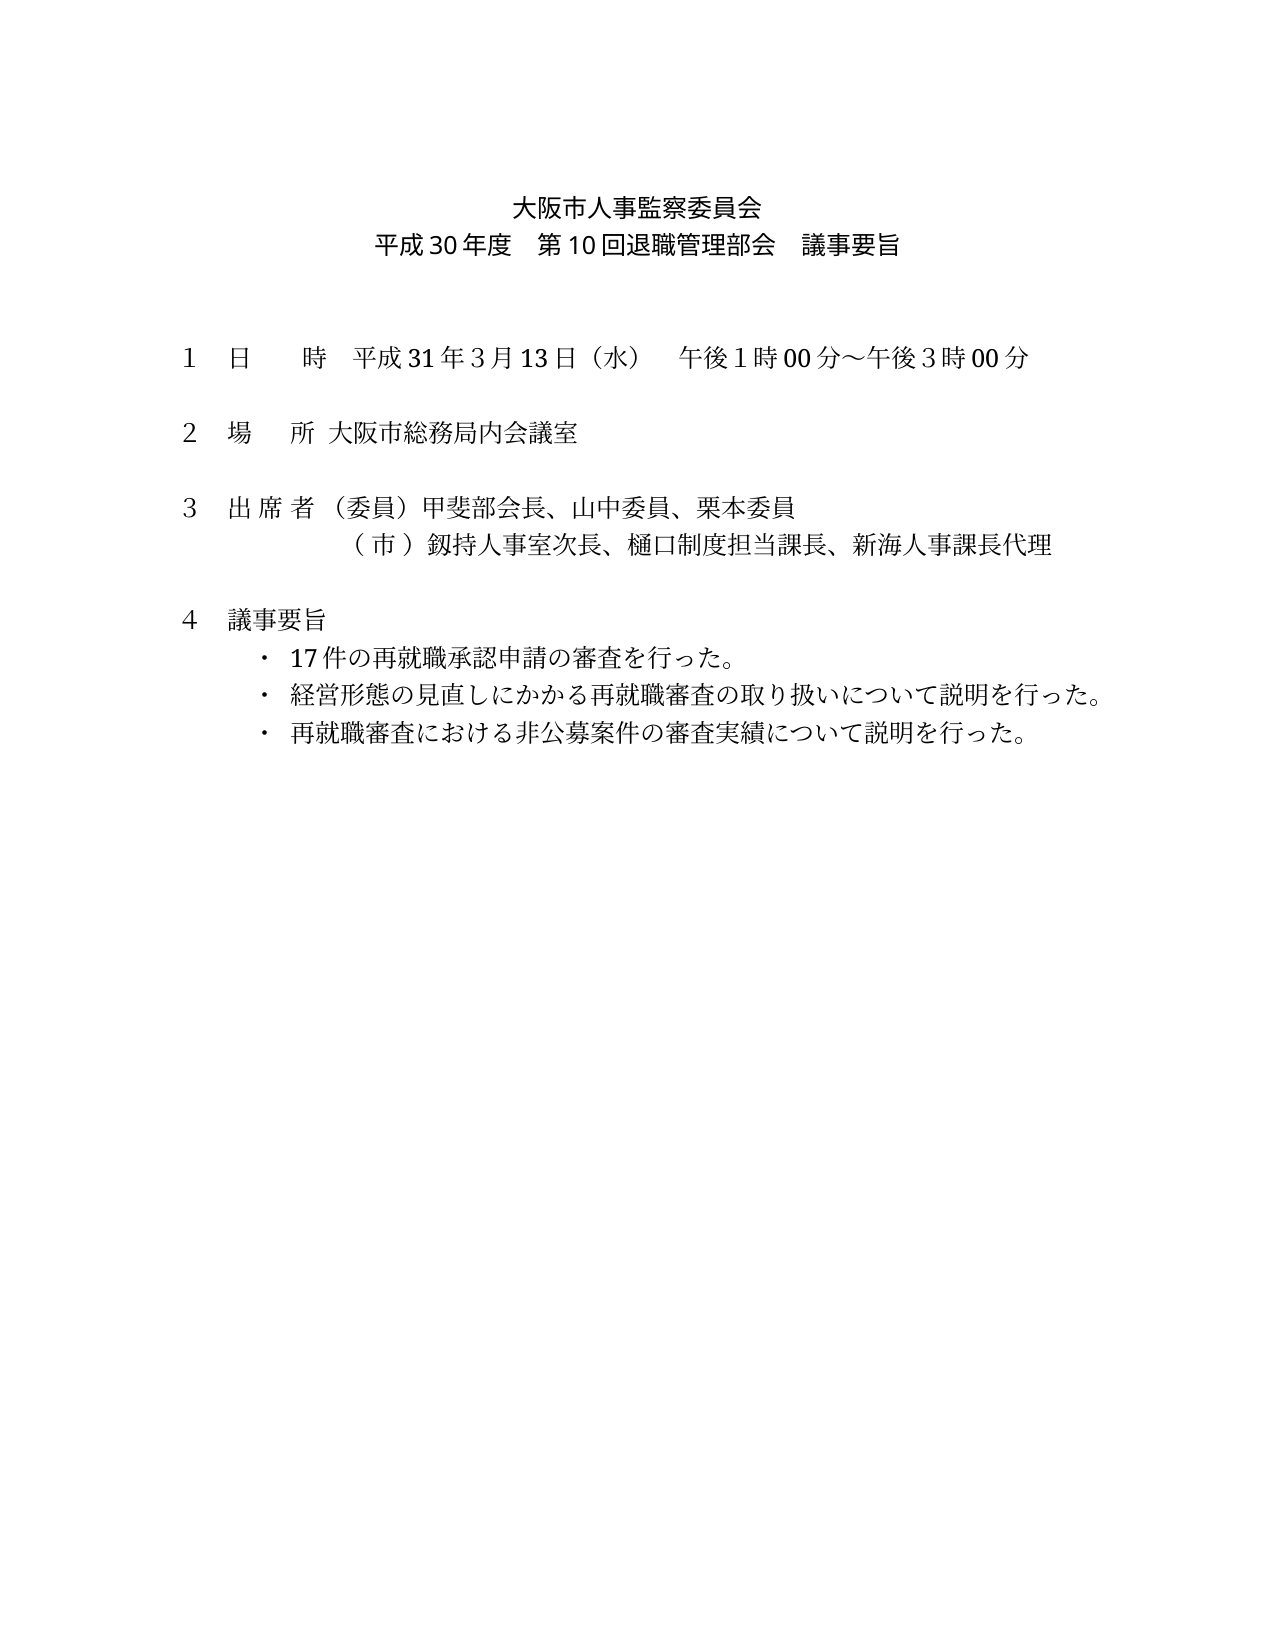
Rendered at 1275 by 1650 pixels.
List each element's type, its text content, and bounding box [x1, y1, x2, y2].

text 平成30年度 第10回退職管理部会 議事要旨 [177, 225, 1098, 262]
text （ 市 ）釼持人事室次長、樋口制度担当課長、新海人事課長代理 [177, 525, 1098, 562]
text ４ 議事要旨 [177, 600, 1098, 637]
text 大阪市人事監察委員会 [177, 187, 1098, 225]
text ２ 場 所 大阪市総務局内会議室 [177, 412, 1098, 450]
text ３ 出 席 者 （委員）甲斐部会長、山中委員、栗本委員 [177, 487, 1098, 525]
list 17件の再就職承認申請の審査を行った。 [252, 637, 1098, 675]
list 経営形態の見直しにかかる再就職審査の取り扱いについて説明を行った。 [252, 675, 1098, 712]
text １ 日 時 平成31年３月13日（水） 午後１時00分～午後３時00分 [177, 337, 1098, 375]
list 再就職審査における非公募案件の審査実績について説明を行った。 [252, 712, 1098, 750]
